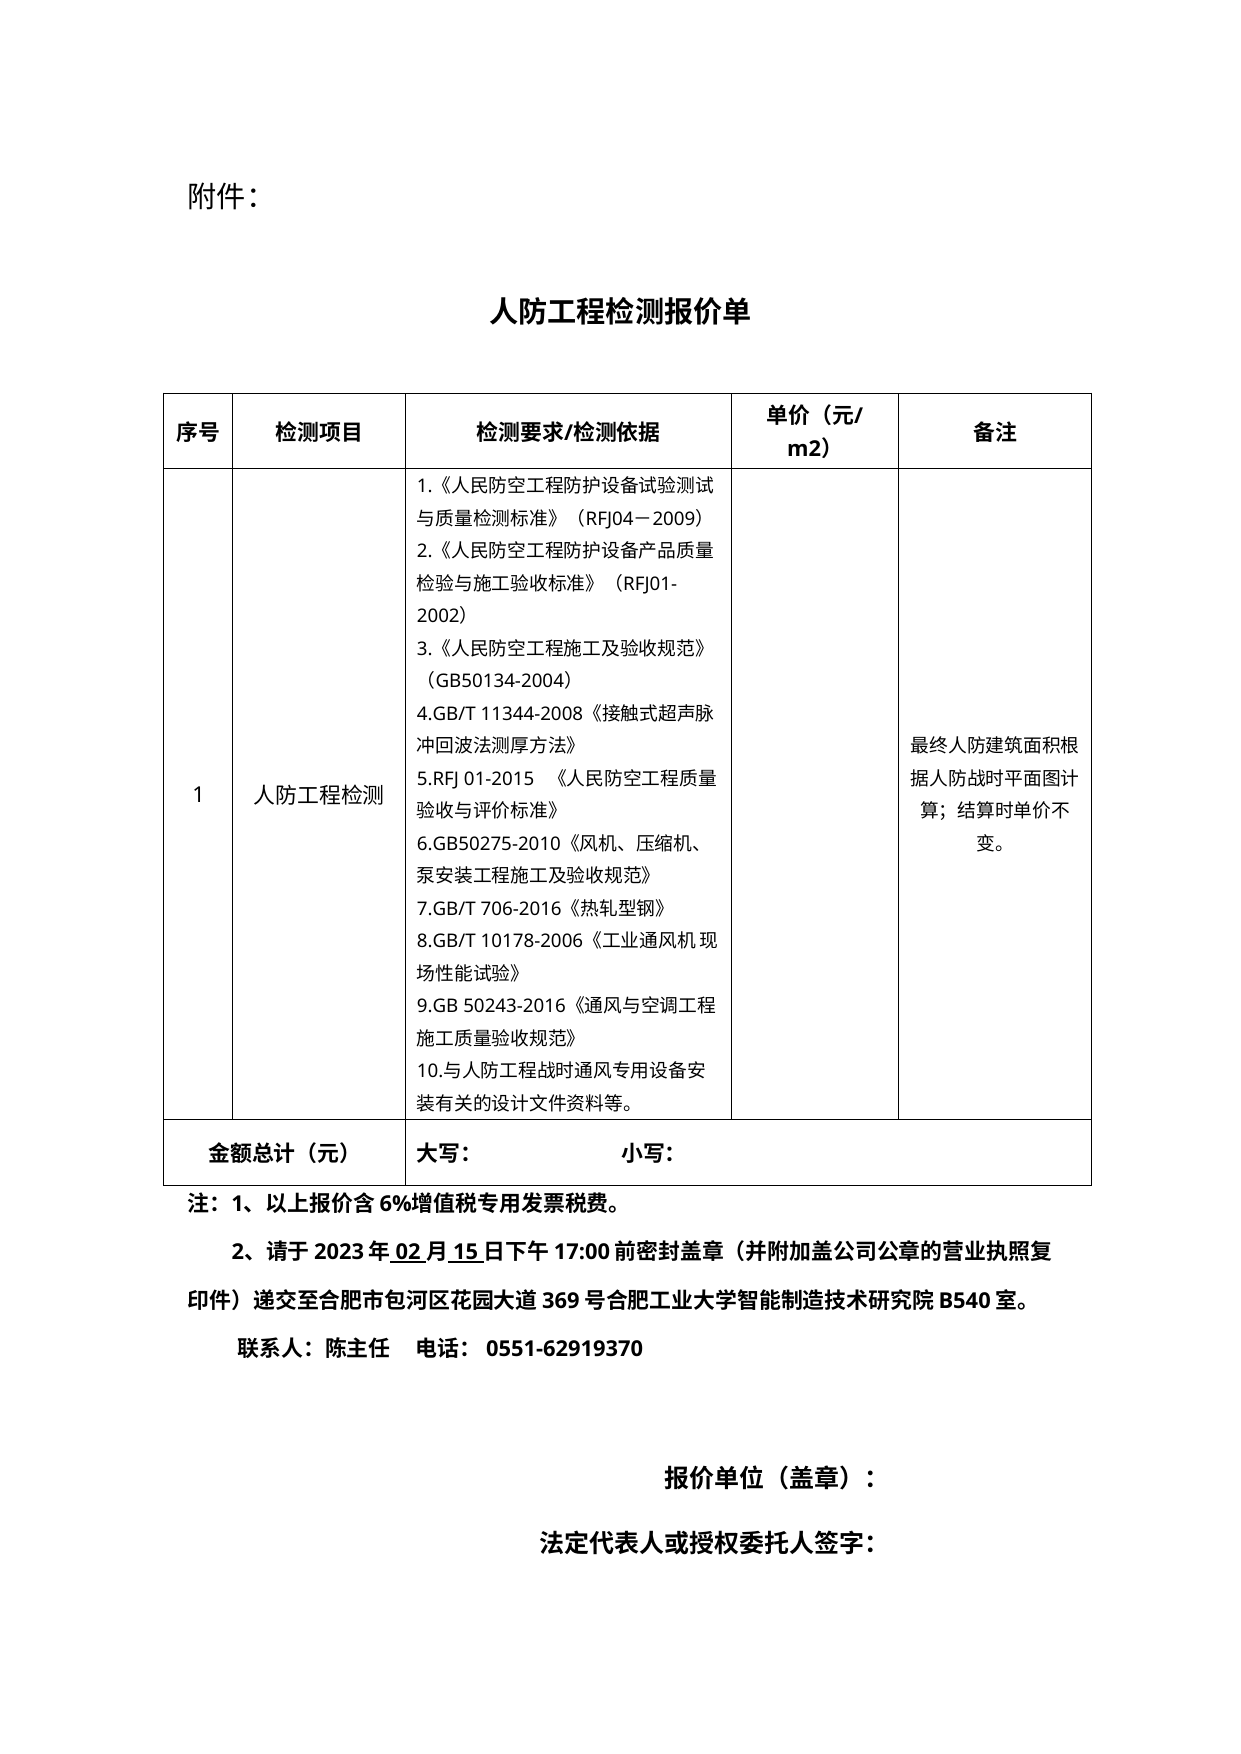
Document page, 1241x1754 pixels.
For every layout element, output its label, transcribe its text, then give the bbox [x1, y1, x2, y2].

table_cell [732, 469, 898, 1118]
table_header 单价（元/m2） [732, 394, 898, 467]
table_cell 人防工程检测 [233, 469, 405, 1118]
text 注：1、以上报价含6%增值税专用发票税费。 [187, 1186, 1053, 1218]
table_header 备注 [899, 394, 1091, 467]
table_cell 大写： 小写： [406, 1120, 1091, 1184]
table_cell 金额总计（元） [164, 1120, 405, 1184]
text 人防工程检测报价单 [187, 277, 1053, 342]
text 附件： [187, 162, 1053, 227]
table_cell 最终人防建筑面积根据人防战时平面图计算；结算时单价不变。 [899, 469, 1091, 1118]
text 报价单位（盖章）： [187, 1444, 1053, 1509]
text 2、请于2023年 02 月 15 日下午17:00前密封盖章（并附加盖公司公章的营业执照复印件）递交至合肥市包河区花园大道369号合肥工业大学智能制造技术研究院B540室。 [187, 1234, 1053, 1315]
table_cell 1 [164, 469, 232, 1118]
table_header 检测项目 [233, 394, 405, 467]
table_header 检测要求/检测依据 [406, 394, 731, 467]
text 联系人：陈主任 电话： 0551-62919370 [187, 1331, 1053, 1363]
table_cell 1.《人民防空工程防护设备试验测试与质量检测标准》（RFJ04－2009） 2.《人民防空工程防护设备产品质量检验与施工验收标准》（RFJ01-2002） 3.《人民防空工程施工及验收规范》（GB50134-2004） 4.GB/T 11344-2008《接触式超声脉冲回波法测厚方法》 5.RFJ 01-2015 《人民防空工程质量验收与评价标准》 6.GB50275-2010《风机、压缩机、泵安装工程施工及验收规范》 7.GB/T 706-2016《热轧型钢》 8.GB/T 10178-2006《工业通风机 现场性能试验》 9.GB 50243-2016《通风与空调工程施工质量验收规范》 10.与人防工程战时通风专用设备安装有关的设计文件资料等。 [406, 469, 731, 1118]
text 法定代表人或授权委托人签字： [231, 1509, 1053, 1574]
table_header 序号 [164, 394, 232, 467]
